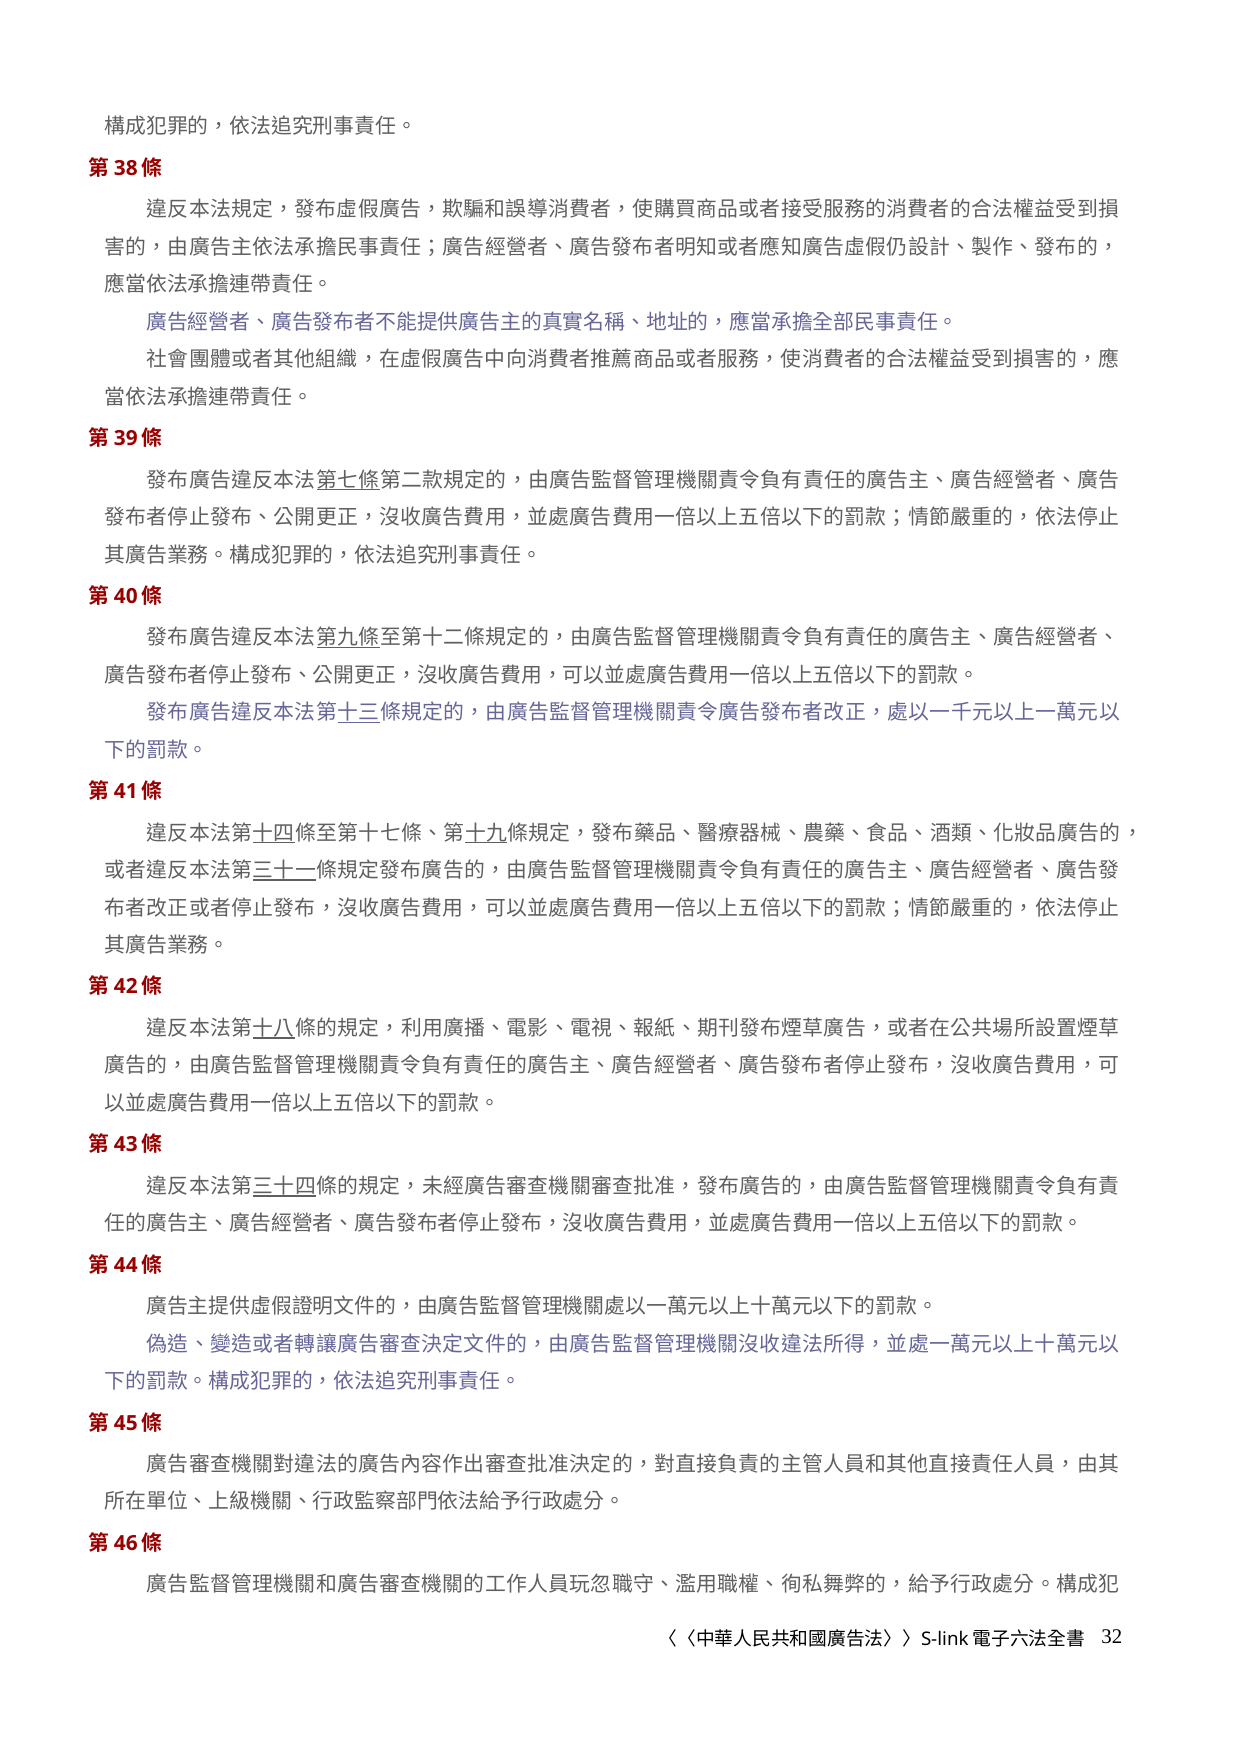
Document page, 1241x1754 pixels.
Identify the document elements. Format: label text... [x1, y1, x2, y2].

text 廣告審查機關對違法的廣告內容作出審查批准決定的，對直接負責的主管人員和其他直接責任人員，由其所在單位、上級機關、行政監察部門依法給予行政處分。 [104, 1443, 1122, 1518]
subtitle 第40條 [89, 579, 1122, 609]
text 偽造、變造或者轉讓廣告審查決定文件的，由廣告監督管理機關沒收違法所得，並處一萬元以上十萬元以下的罰款。構成犯罪的，依法追究刑事責任。 [104, 1323, 1122, 1398]
text 違反本法第十四條至第十七條、第十九條規定，發布藥品、醫療器械、農藥、食品、酒類、化妝品廣告的，或者違反本法第三十一條規定發布廣告的，由廣告監督管理機關責令負有責任的廣告主、廣告經營者、廣告發布者改正或者停止發布，沒收廣告費用，可以並處廣告費用一倍以上五倍以下的罰款；情節嚴重的，依法停止其廣告業務。 [104, 812, 1122, 962]
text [104, 1564, 1122, 1601]
subtitle 第38條 [89, 151, 1122, 181]
subtitle 第39條 [89, 421, 1122, 452]
subtitle 第42條 [89, 970, 1122, 1000]
text 廣告主提供虛假證明文件的，由廣告監督管理機關處以一萬元以上十萬元以下的罰款。 [104, 1286, 1122, 1323]
subtitle 第43條 [89, 1128, 1122, 1158]
text 社會團體或者其他組織，在虛假廣告中向消費者推薦商品或者服務，使消費者的合法權益受到損害的，應當依法承擔連帶責任。 [104, 339, 1122, 414]
text 違反本法規定，發布虛假廣告，欺騙和誤導消費者，使購買商品或者接受服務的消費者的合法權益受到損害的，由廣告主依法承擔民事責任；廣告經營者、廣告發布者明知或者應知廣告虛假仍設計、製作、發布的，應當依法承擔連帶責任。 [104, 189, 1122, 301]
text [104, 106, 1122, 143]
subtitle 第44條 [89, 1248, 1122, 1278]
text 發布廣告違反本法第九條至第十二條規定的，由廣告監督管理機關責令負有責任的廣告主、廣告經營者、廣告發布者停止發布、公開更正，沒收廣告費用，可以並處廣告費用一倍以上五倍以下的罰款。 [104, 617, 1122, 692]
subtitle 第45條 [89, 1406, 1122, 1436]
text 廣告經營者、廣告發布者不能提供廣告主的真實名稱、地址的，應當承擔全部民事責任。 [104, 301, 1122, 339]
subtitle 第46條 [89, 1526, 1122, 1556]
text 違反本法第十八條的規定，利用廣播、電影、電視、報紙、期刊發布煙草廣告，或者在公共場所設置煙草廣告的，由廣告監督管理機關責令負有責任的廣告主、廣告經營者、廣告發布者停止發布，沒收廣告費用，可以並處廣告費用一倍以上五倍以下的罰款。 [104, 1008, 1122, 1120]
text 發布廣告違反本法第十三條規定的，由廣告監督管理機關責令廣告發布者改正，處以一千元以上一萬元以下的罰款。 [104, 692, 1122, 767]
text 違反本法第三十四條的規定，未經廣告審查機關審查批准，發布廣告的，由廣告監督管理機關責令負有責任的廣告主、廣告經營者、廣告發布者停止發布，沒收廣告費用，並處廣告費用一倍以上五倍以下的罰款。 [104, 1165, 1122, 1240]
subtitle 第41條 [89, 774, 1122, 805]
text 發布廣告違反本法第七條第二款規定的，由廣告監督管理機關責令負有責任的廣告主、廣告經營者、廣告發布者停止發布、公開更正，沒收廣告費用，並處廣告費用一倍以上五倍以下的罰款；情節嚴重的，依法停止其廣告業務。構成犯罪的，依法追究刑事責任。 [104, 459, 1122, 572]
